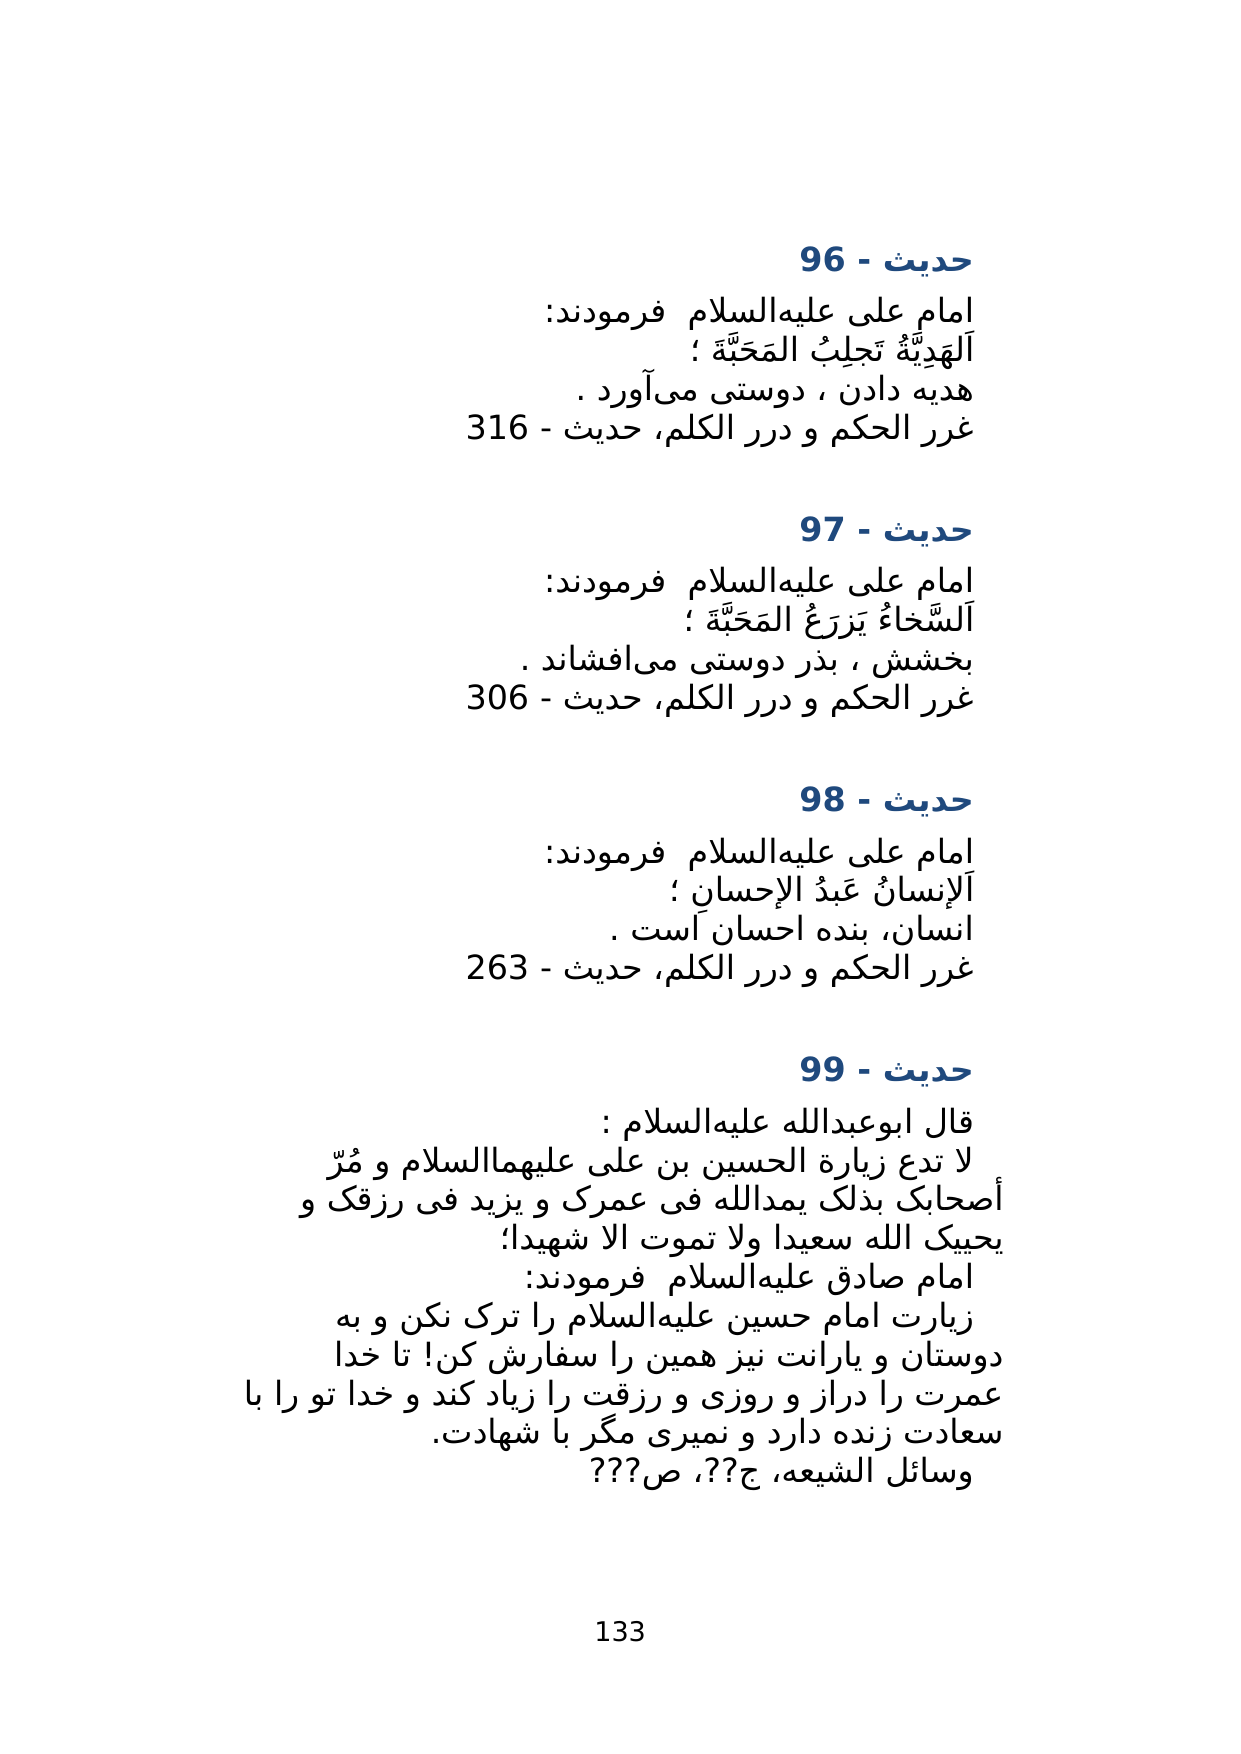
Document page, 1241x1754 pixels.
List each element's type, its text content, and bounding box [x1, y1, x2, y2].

subtitle حدیث - 99 [236, 1051, 1004, 1090]
text زیارت امام حسین عليه‌السلام را ترک نکن و به دوستان و یارانت نیز همین را سفارش کن! تا خدا عمرت را دراز و روزی و رزقت را زیاد کند و خدا تو را با سعادت زنده دارد و نمیری مگر با شهادت. [236, 1296, 1004, 1452]
text هدیه دادن ، دوستی می‌آورد . [236, 369, 1004, 408]
subtitle حدیث - 96 [236, 241, 1004, 279]
text غرر الحکم و درر الکلم، حدیث - 263 [236, 949, 1004, 987]
text اَلإنسانُ عَبدُ الإحسانِ ؛ [236, 871, 1004, 910]
text امام صادق عليه‌السلام فرمودند: [236, 1258, 1004, 1296]
text امام علی عليه‌السلام فرمودند: [236, 562, 1004, 601]
text اَلسَّخاءُ یَزرَعُ المَحَبَّةَ ؛ [236, 601, 1004, 640]
text امام علی عليه‌السلام فرمودند: [236, 292, 1004, 331]
subtitle حدیث - 97 [236, 511, 1004, 549]
text قال ابوعبدالله عليه‌السلام : [236, 1102, 1004, 1141]
subtitle حدیث - 98 [236, 781, 1004, 819]
text بخشش ، بذر دوستی می‌افشاند . [236, 640, 1004, 678]
text انسان، بنده احسان است . [236, 910, 1004, 949]
text لا تدع زیارة الحسین بن علی علیهماالسلام و مُرّ أصحابک بذلک یمدالله فی عمرک و یزید فی رزقک و یحییک الله سعیدا ولا تموت الا شهیدا؛ [236, 1141, 1004, 1258]
text غرر الحکم و درر الکلم، حدیث - 306 [236, 678, 1004, 717]
text امام علی عليه‌السلام فرمودند: [236, 832, 1004, 871]
text وسائل الشیعه، ج??، ص??? [236, 1452, 1004, 1491]
text غرر الحکم و درر الکلم، حدیث - 316 [236, 408, 1004, 447]
text اَلهَدِیَّةُ تَجلِبُ المَحَبَّةَ ؛ [236, 331, 1004, 369]
